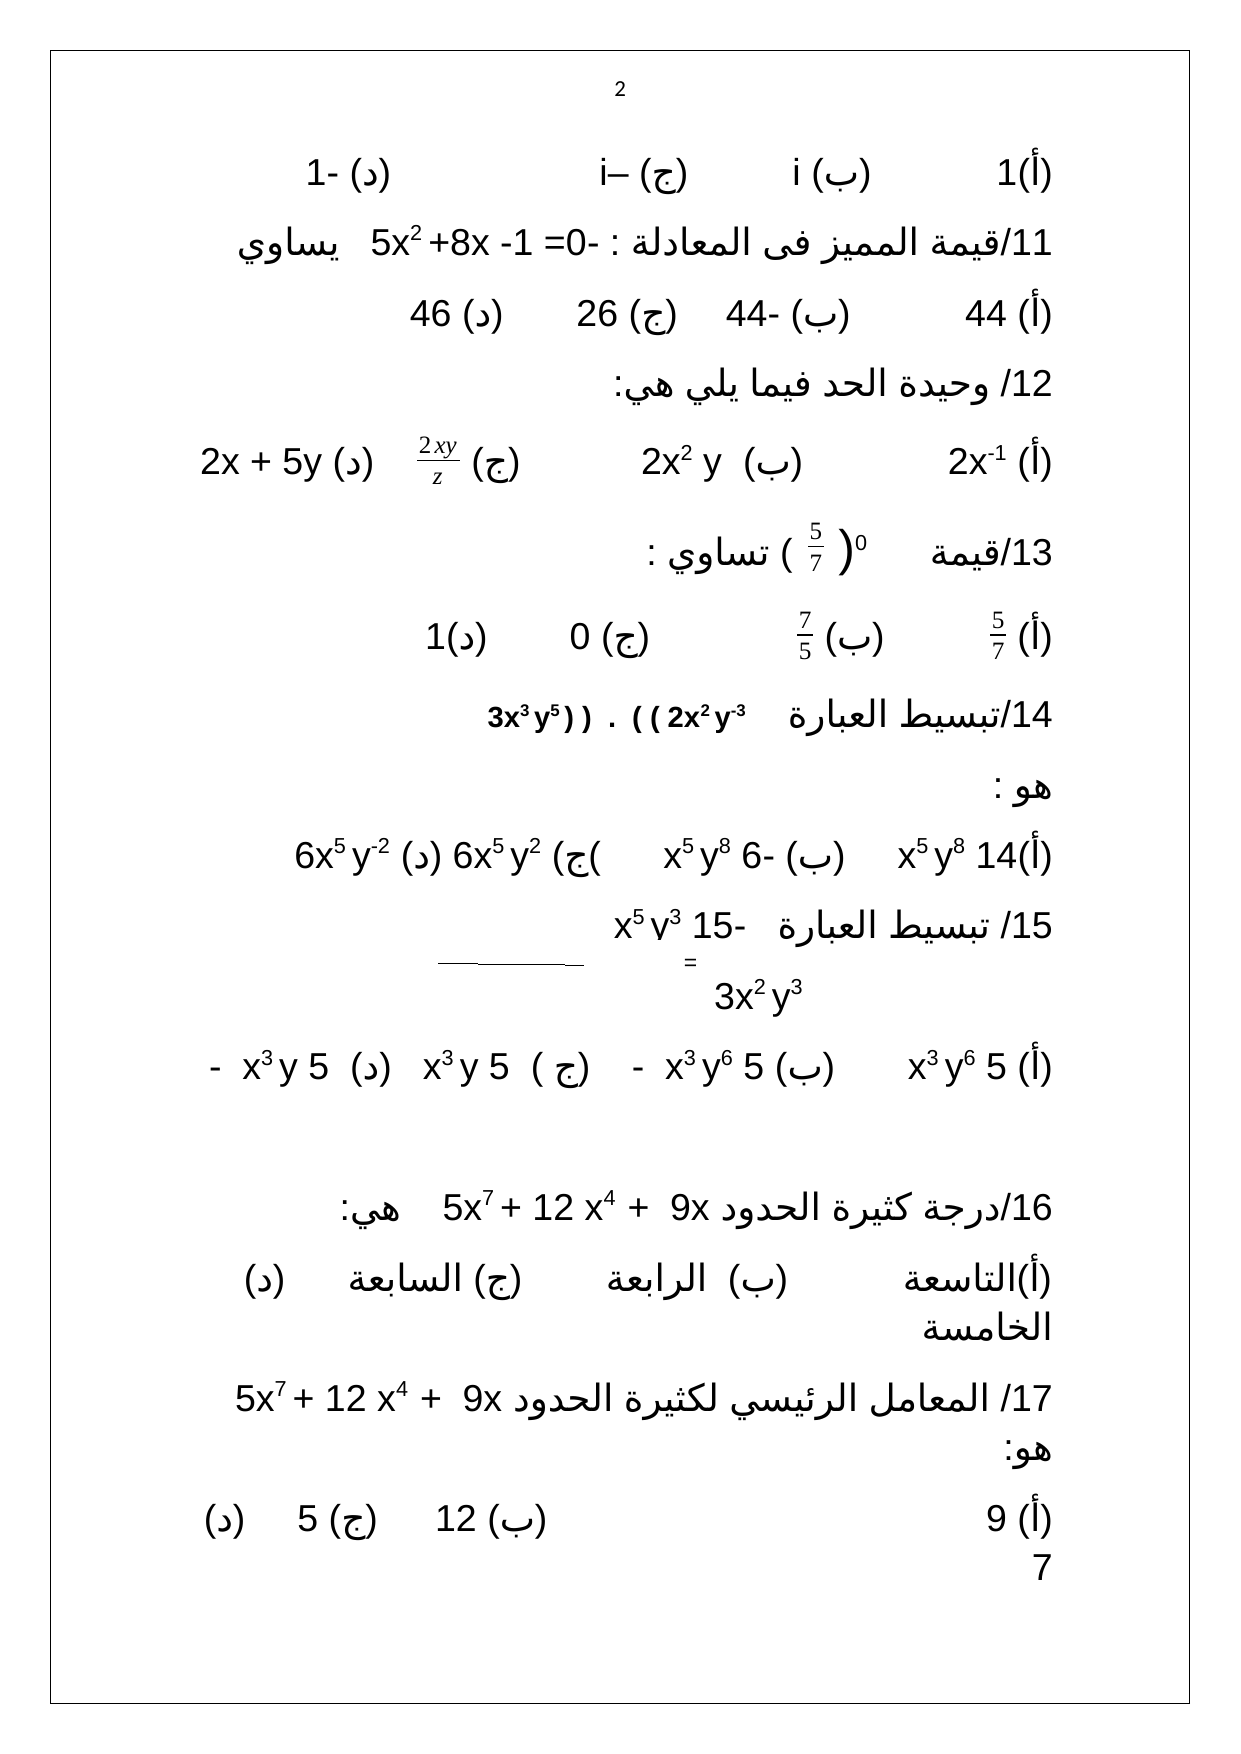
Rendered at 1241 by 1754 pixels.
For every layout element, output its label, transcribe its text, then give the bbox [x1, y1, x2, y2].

text (أ)التاسعة (ب) الرابعة (ج) السابعة (د) الخامسة [187, 1256, 1053, 1348]
text 12/ وحيدة الحد فيما يلي هي: [187, 361, 1053, 404]
text (أ) 9 (ب) 12 (ج) 5 (د) 7 [187, 1496, 1053, 1588]
text (أ)14 x5 y8 (ب) -6 x5 y8 )ج) 6x5 y2 (د) 6x5 y-2 [187, 833, 1053, 876]
text (أ) 44 (ب) -44 (ج) 26 (د) 46 [187, 291, 1053, 334]
text 14/تبسيط العبارة 3x3 y5 ) ) . ( ( 2x2 y-3 [187, 692, 1053, 736]
text (أ)1 (ب) i (ج) –i (د) -1 [187, 150, 1053, 193]
text 3x2 y3 [187, 974, 1053, 1017]
text 15/ تبسيط العبارة -15 x5 y3 [187, 904, 1053, 947]
text (أ) (ب) (ج) 0 (د)1 [187, 606, 1053, 665]
text 17/ المعامل الرئيسي لكثيرة الحدود 5x7 + 12 x4 + 9x هو: [187, 1376, 1053, 1468]
text (أ) 5 x3 y6 (ب) 5 x3 y6 - (ج ) 5 x3 y (د) 5 x3 y - [187, 1044, 1053, 1088]
text هو : [187, 763, 1053, 806]
text (أ) 2x-1 (ب) 2x2 y (ج) (د) 2x + 5y [187, 432, 1053, 491]
text 16/درجة كثيرة الحدود 5x7 + 12 x4 + 9x هي: [187, 1185, 1053, 1228]
text 13/قيمة 0( ) تساوي : [187, 518, 1053, 577]
text 11/قيمة المميز فى المعادلة : -5x2 +8x -1 =0 يساوي [187, 220, 1053, 263]
